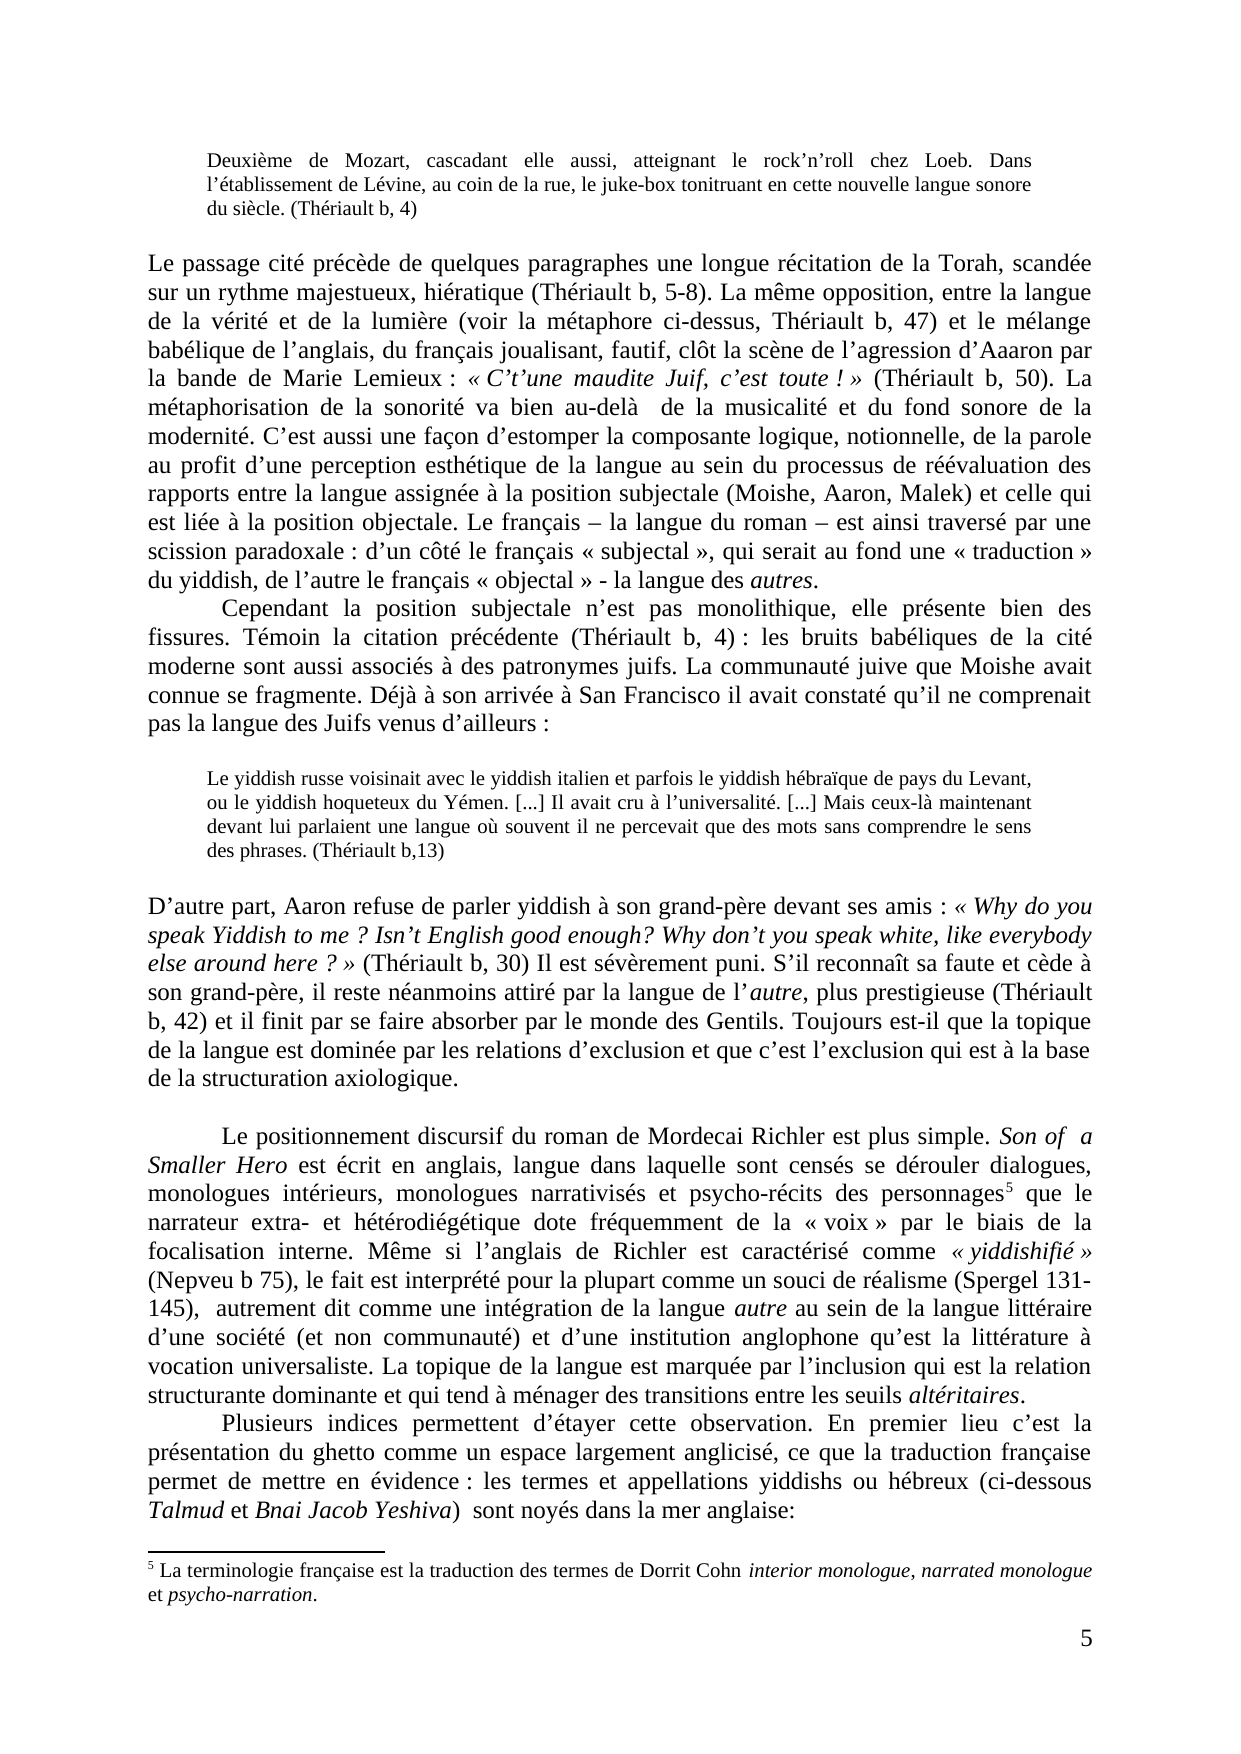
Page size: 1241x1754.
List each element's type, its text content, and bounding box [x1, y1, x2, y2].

text Le positionnement discursif du roman de Mordecai Richler est plus simple. Son of a Smaller Hero est écrit en anglais, langue dans laquelle sont censés se dérouler dialogues, monologues intérieurs, monologues narrativisés et psycho-récits des personnages que le narrateur extra- et hétérodiégétique dote fréquemment de la « voix » par le biais de la focalisation interne. Même si l’anglais de Richler est caractérisé comme « yiddishifié » (Nepveu b 75), le fait est interprété pour la plupart comme un souci de réalisme (Spergel 131-145), autrement dit comme une intégration de la langue autre au sein de la langue littéraire d’une société (et non communauté) et d’une institution anglophone qu’est la littérature à vocation universaliste. La topique de la langue est marquée par l’inclusion qui est la relation structurante dominante et qui tend à ménager des transitions entre les seuils altéritaires. [148, 1121, 1093, 1408]
text D’autre part, Aaron refuse de parler yiddish à son grand-père devant ses amis : « Why do you speak Yiddish to me ? Isn’t English good enough? Why don’t you speak white, like everybody else around here ? » (Thériault b, 30) Il est sévèrement puni. S’il reconnaît sa faute et cède à son grand-père, il reste néanmoins attiré par la langue de l’autre, plus prestigieuse (Thériault b, 42) et il finit par se faire absorber par le monde des Gentils. Toujours est-il que la topique de la langue est dominée par les relations d’exclusion et que c’est l’exclusion qui est à la base de la structuration axiologique. [148, 891, 1093, 1092]
text Cependant la position subjectale n’est pas monolithique, elle présente bien des fissures. Témoin la citation précédente (Thériault b, 4) : les bruits babéliques de la cité moderne sont aussi associés à des patronymes juifs. La communauté juive que Moishe avait connue se fragmente. Déjà à son arrivée à San Francisco il avait constaté qu’il ne comprenait pas la langue des Juifs venus d’ailleurs : [148, 593, 1093, 737]
text Plusieurs indices permettent d’étayer cette observation. En premier lieu c’est la présentation du ghetto comme un espace largement anglicisé, ce que la traduction française permet de mettre en évidence : les termes et appellations yiddishs ou hébreux (ci-dessous Talmud et Bnai Jacob Yeshiva) sont noyés dans la mer anglaise: [148, 1408, 1093, 1523]
text Le yiddish russe voisinait avec le yiddish italien et parfois le yiddish hébraïque de pays du Levant, ou le yiddish hoqueteux du Yémen. [...] Il avait cru à l’universalité. [...] Mais ceux-là maintenant devant lui parlaient une langue où souvent il ne percevait que des mots sans comprendre le sens des phrases. (Thériault b,13) [207, 766, 1033, 862]
text Le passage cité précède de quelques paragraphes une longue récitation de la Torah, scandée sur un rythme majestueux, hiératique (Thériault b, 5-8). La même opposition, entre la langue de la vérité et de la lumière (voir la métaphore ci-dessus, Thériault b, 47) et le mélange babélique de l’anglais, du français joualisant, fautif, clôt la scène de l’agression d’Aaaron par la bande de Marie Lemieux : « C’t’une maudite Juif, c’est toute ! » (Thériault b, 50). La métaphorisation de la sonorité va bien au-delà de la musicalité et du fond sonore de la modernité. C’est aussi une façon d’estomper la composante logique, notionnelle, de la parole au profit d’une perception esthétique de la langue au sein du processus de réévaluation des rapports entre la langue assignée à la position subjectale (Moishe, Aaron, Malek) et celle qui est liée à la position objectale. Le français – la langue du roman – est ainsi traversé par une scission paradoxale : d’un côté le français « subjectal », qui serait au fond une « traduction » du yiddish, de l’autre le français « objectal » - la langue des autres. [148, 248, 1093, 593]
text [207, 148, 1033, 220]
